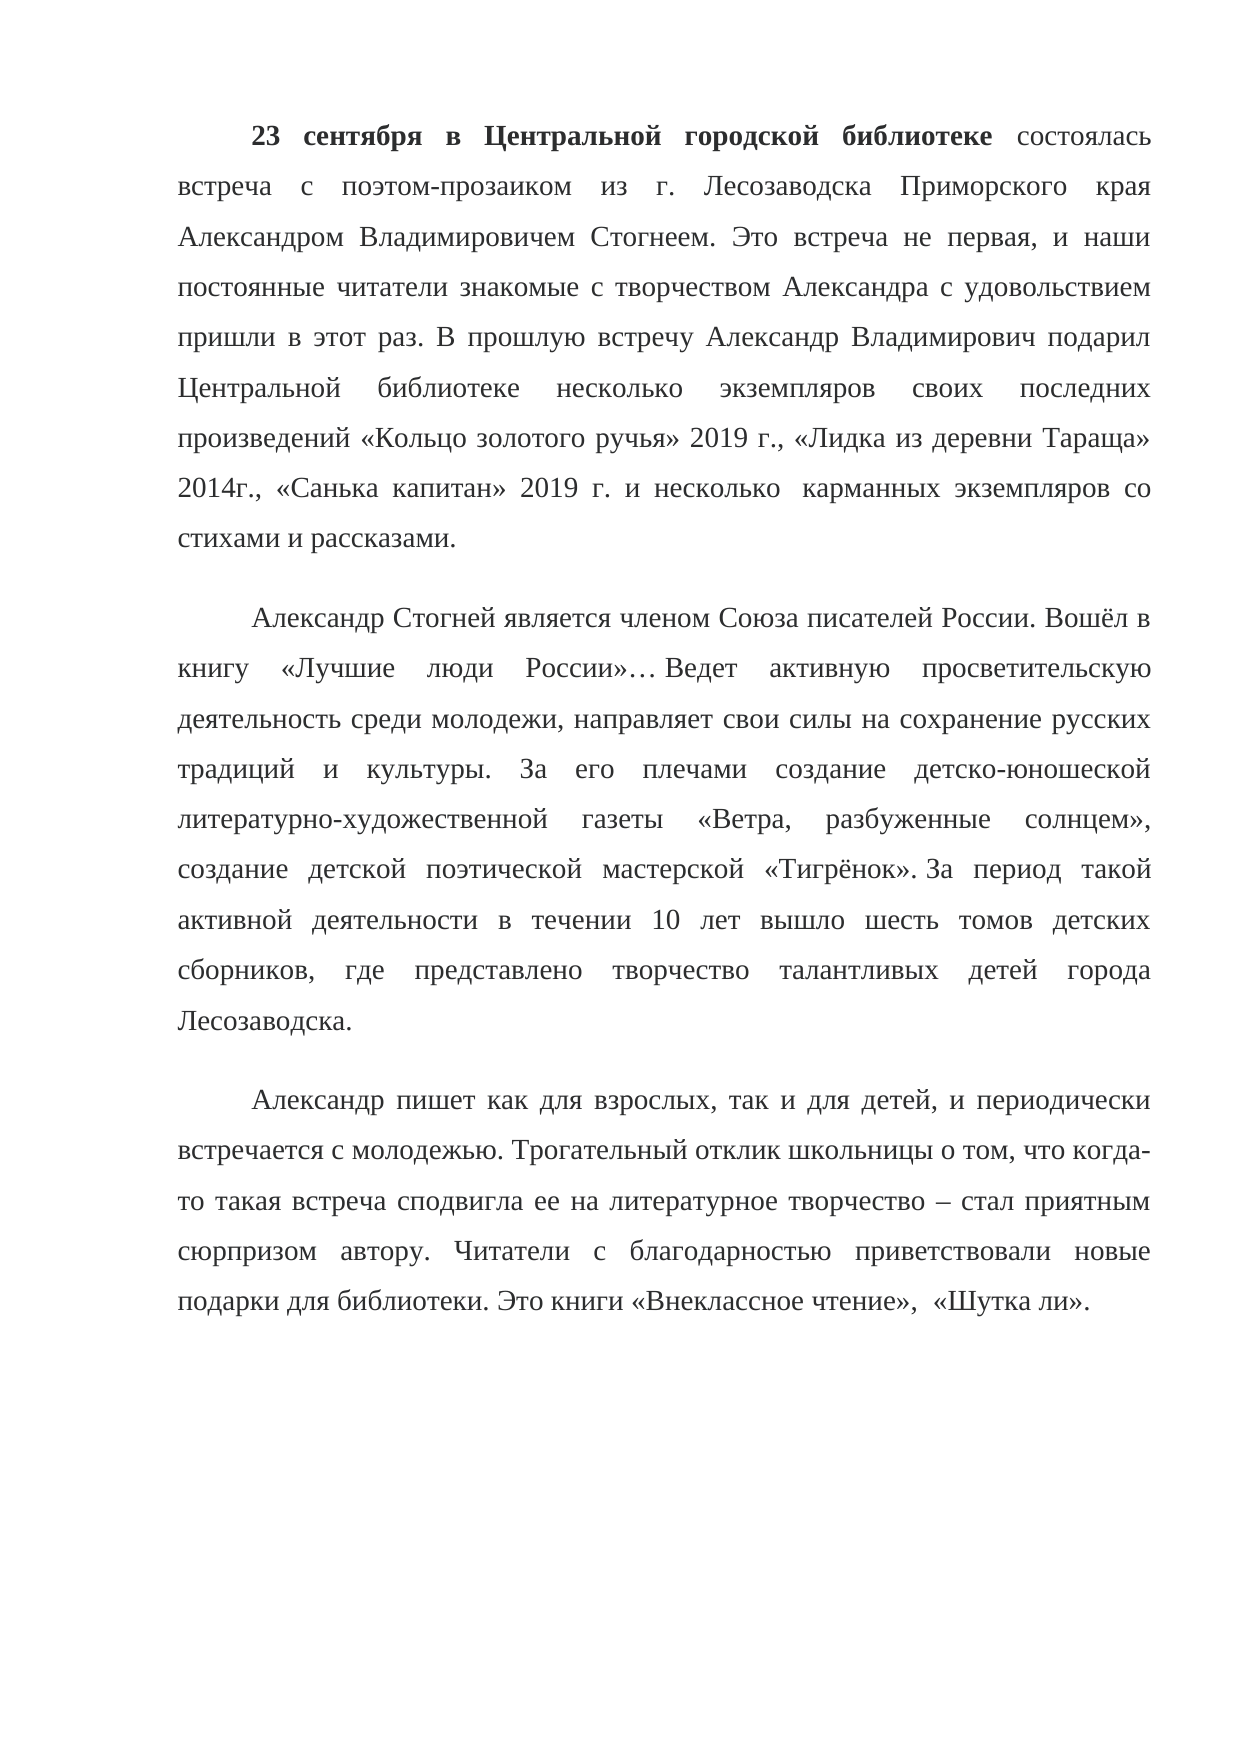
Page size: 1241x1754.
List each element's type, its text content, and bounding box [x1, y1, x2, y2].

text Александр пишет как для взрослых, так и для детей, и периодически встречается с молодежью. Трогательный отклик школьницы о том, что когда-то такая встреча сподвигла ее на литературное творчество – стал приятным сюрпризом автору. Читатели с благодарностью приветствовали новые подарки для библиотеки. Это книги «Внеклассное чтение», «Шутка ли». [177, 1082, 1152, 1317]
text 23 сентября в Центральной городской библиотеке состоялась встреча с поэтом-прозаиком из г. Лесозаводска Приморского края Александром Владимировичем Стогнеем. Это встреча не первая, и наши постоянные читатели знакомые с творчеством Александра с удовольствием пришли в этот раз. В прошлую встречу Александр Владимирович подарил Центральной библиотеке несколько экземпляров своих последних произведений «Кольцо золотого ручья» 2019 г., «Лидка из деревни Тараща» 2014г., «Санька капитан» 2019 г. и несколько карманных экземпляров со стихами и рассказами. [177, 118, 1152, 554]
text Александр Стогней является членом Союза писателей России. Вошёл в книгу «Лучшие люди России»… Ведет активную просветительскую деятельность среди молодежи, направляет свои силы на сохранение русских традиций и культуры. За его плечами создание детско-юношеской литературно-художественной газеты «Ветра, разбуженные солнцем», создание детской поэтической мастерской «Тигрёнок». За период такой активной деятельности в течении 10 лет вышло шесть томов детских сборников, где представлено творчество талантливых детей города Лесозаводска. [177, 600, 1152, 1036]
